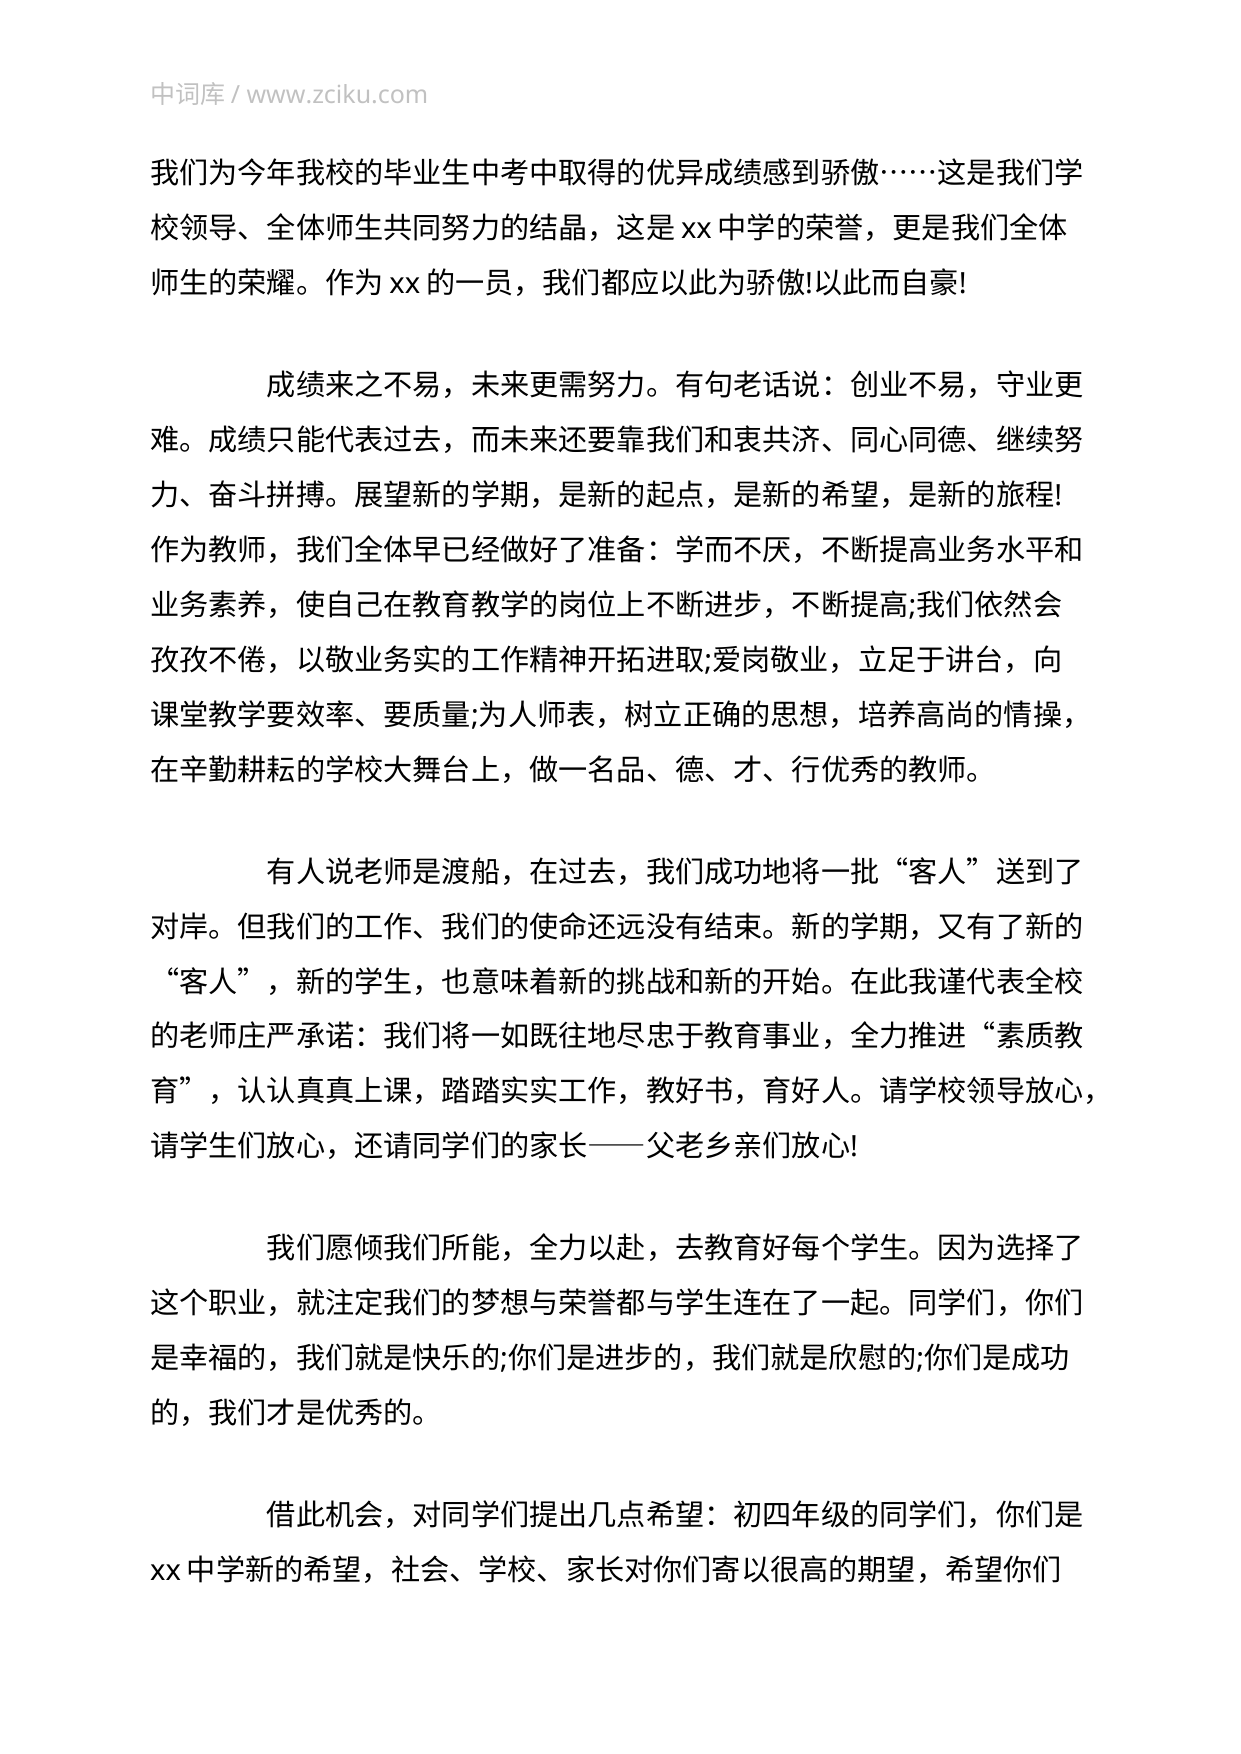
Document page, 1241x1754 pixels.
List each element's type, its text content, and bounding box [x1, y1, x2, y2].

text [150, 150, 1090, 302]
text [150, 1491, 1090, 1589]
text 成绩来之不易，未来更需努力。有句老话说：创业不易，守业更难。成绩只能代表过去，而未来还要靠我们和衷共济、同心同德、继续努力、奋斗拼搏。展望新的学期，是新的起点，是新的希望，是新的旅程!作为教师，我们全体早已经做好了准备：学而不厌，不断提高业务水平和业务素养，使自己在教育教学的岗位上不断进步，不断提高;我们依然会孜孜不倦，以敬业务实的工作精神开拓进取;爱岗敬业，立足于讲台，向课堂教学要效率、要质量;为人师表，树立正确的思想，培养高尚的情操，在辛勤耕耘的学校大舞台上，做一名品、德、才、行优秀的教师。 [150, 362, 1090, 789]
text 我们愿倾我们所能，全力以赴，去教育好每个学生。因为选择了这个职业，就注定我们的梦想与荣誉都与学生连在了一起。同学们，你们是幸福的，我们就是快乐的;你们是进步的，我们就是欣慰的;你们是成功的，我们才是优秀的。 [150, 1225, 1090, 1432]
text 有人说老师是渡船，在过去，我们成功地将一批“客人”送到了对岸。但我们的工作、我们的使命还远没有结束。新的学期，又有了新的“客人”，新的学生，也意味着新的挑战和新的开始。在此我谨代表全校的老师庄严承诺：我们将一如既往地尽忠于教育事业，全力推进“素质教育”，认认真真上课，踏踏实实工作，教好书，育好人。请学校领导放心，请学生们放心，还请同学们的家长——父老乡亲们放心! [150, 848, 1090, 1165]
